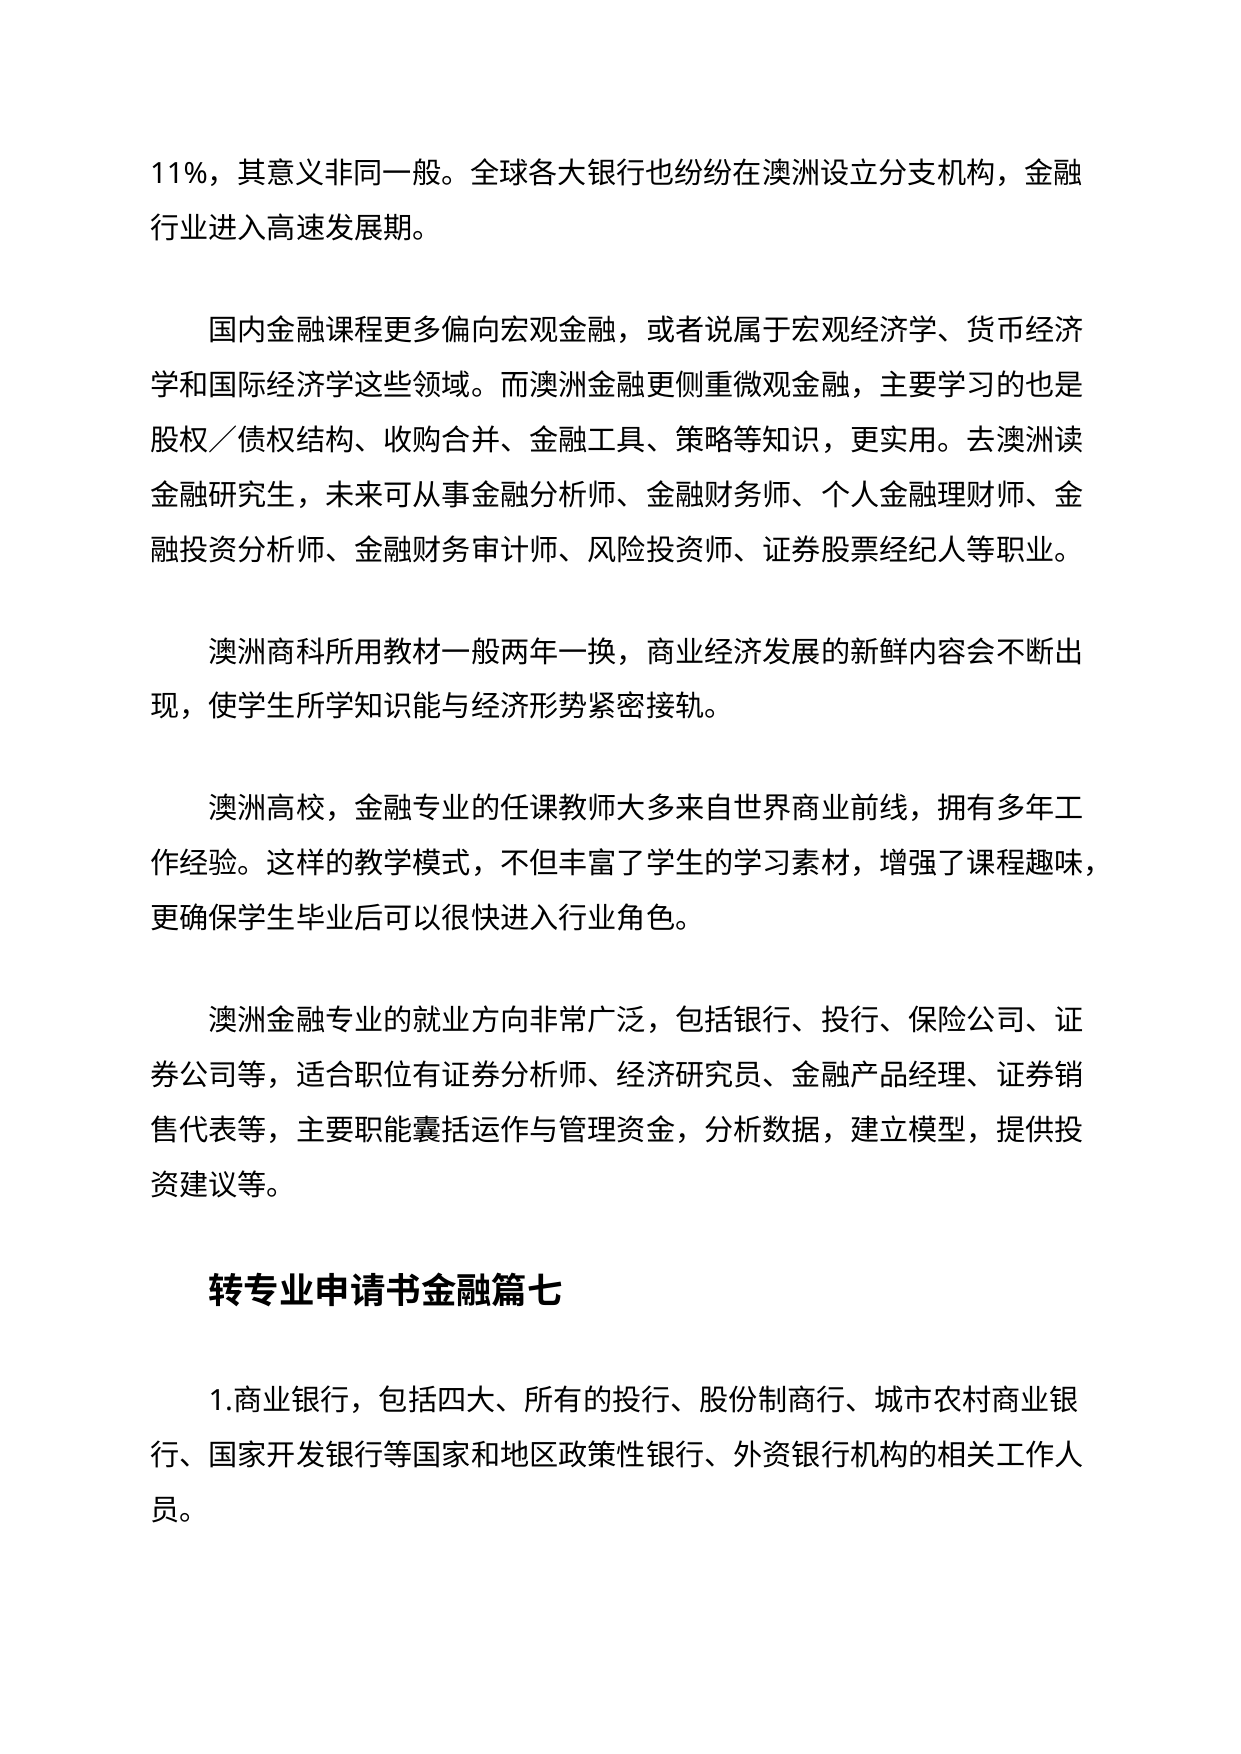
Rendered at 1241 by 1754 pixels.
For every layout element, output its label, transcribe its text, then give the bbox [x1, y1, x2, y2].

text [150, 150, 1090, 247]
text 澳洲高校，金融专业的任课教师大多来自世界商业前线，拥有多年工作经验。这样的教学模式，不但丰富了学生的学习素材，增强了课程趣味，更确保学生毕业后可以很快进入行业角色。 [150, 785, 1090, 937]
text 转专业申请书金融篇七 [150, 1263, 1090, 1314]
text 1.商业银行，包括四大、所有的投行、股份制商行、城市农村商业银行、国家开发银行等国家和地区政策性银行、外资银行机构的相关工作人员。 [150, 1376, 1090, 1528]
text 国内金融课程更多偏向宏观金融，或者说属于宏观经济学、货币经济学和国际经济学这些领域。而澳洲金融更侧重微观金融，主要学习的也是股权／债权结构、收购合并、金融工具、策略等知识，更实用。去澳洲读金融研究生，未来可从事金融分析师、金融财务师、个人金融理财师、金融投资分析师、金融财务审计师、风险投资师、证券股票经纪人等职业。 [150, 307, 1090, 569]
text 澳洲金融专业的就业方向非常广泛，包括银行、投行、保险公司、证券公司等，适合职位有证券分析师、经济研究员、金融产品经理、证券销售代表等，主要职能囊括运作与管理资金，分析数据，建立模型，提供投资建议等。 [150, 996, 1090, 1203]
text 澳洲商科所用教材一般两年一换，商业经济发展的新鲜内容会不断出现，使学生所学知识能与经济形势紧密接轨。 [150, 628, 1090, 725]
